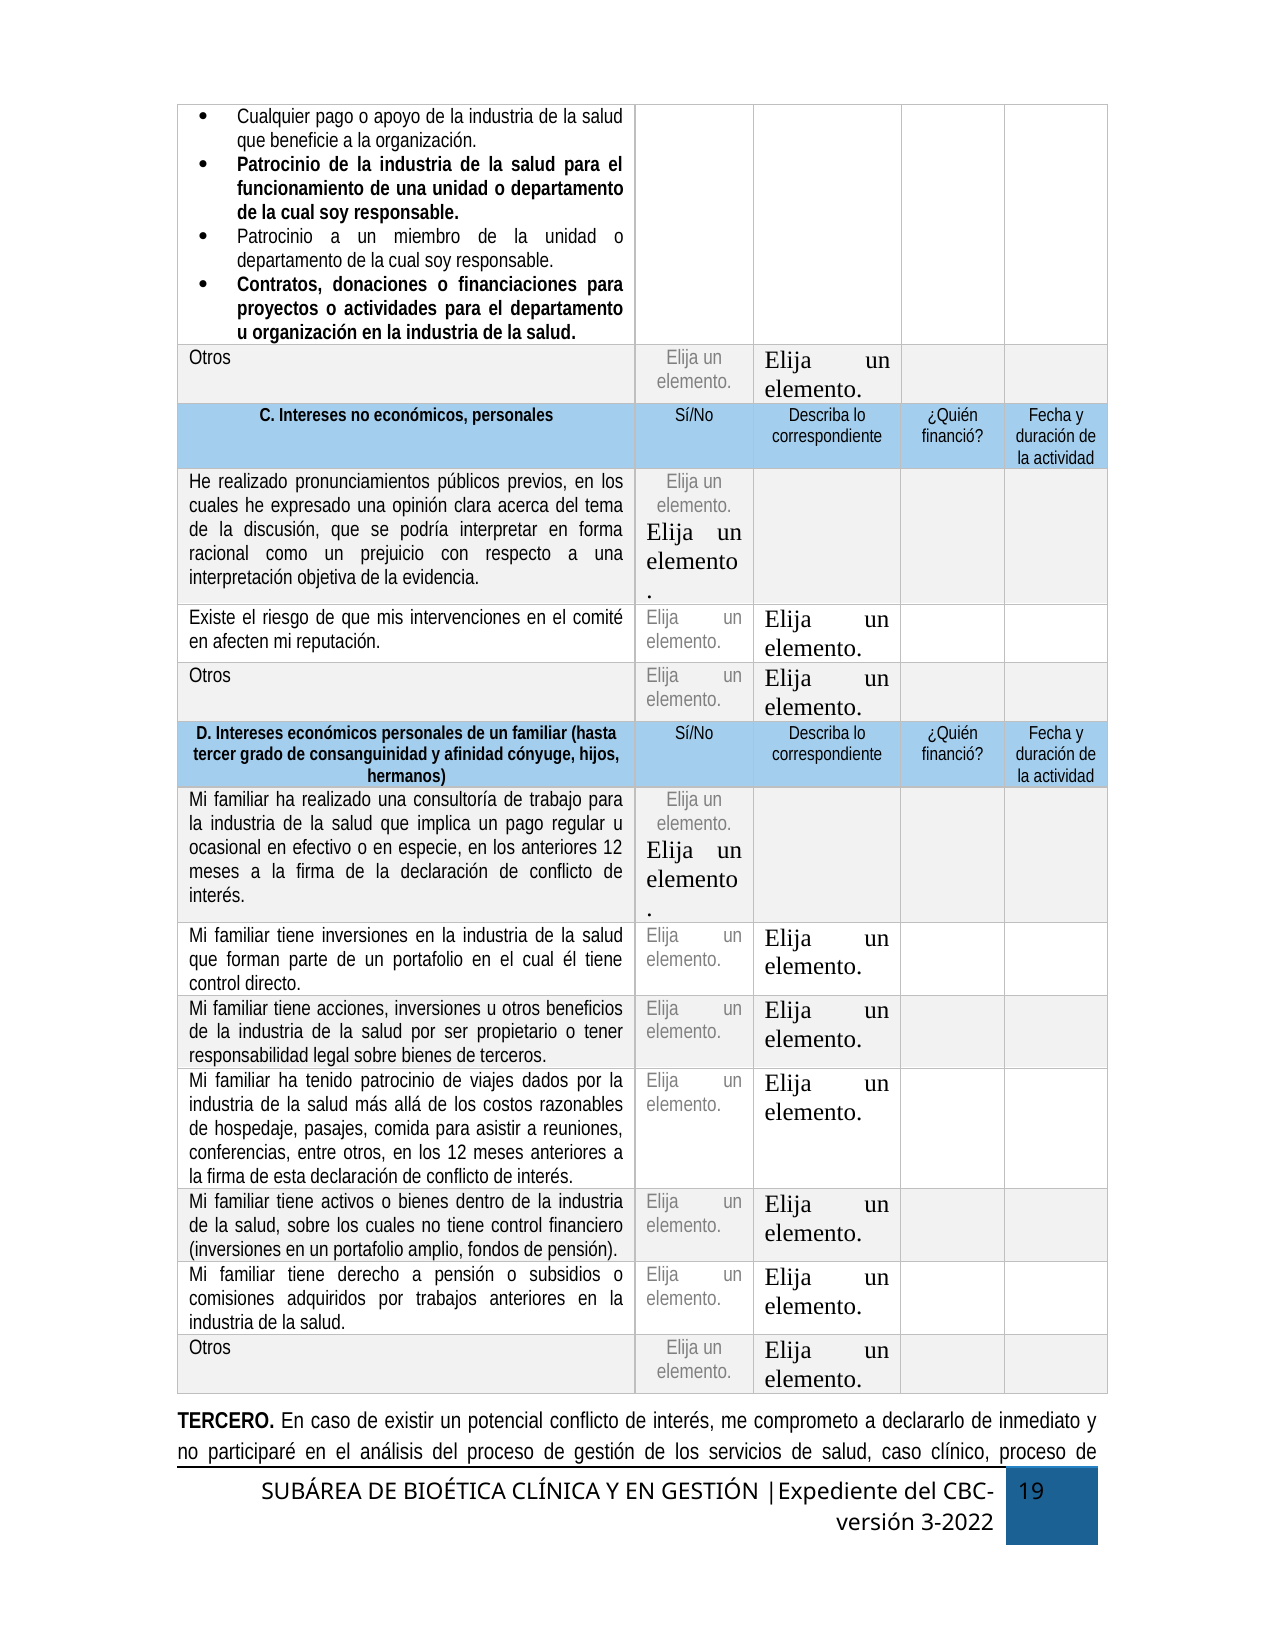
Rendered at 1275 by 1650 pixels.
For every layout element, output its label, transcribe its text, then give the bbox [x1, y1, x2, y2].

table_cell Existe el riesgo de que mis intervenciones en el comité en afecten mi reputación. [178, 605, 634, 662]
table_cell [1005, 1189, 1107, 1261]
table_cell [901, 1335, 1004, 1393]
table_cell [901, 1069, 1004, 1188]
table_cell [1005, 605, 1107, 662]
table_cell Fecha y duración de la actividad [1005, 404, 1107, 468]
table_cell [754, 663, 900, 721]
table_cell [754, 469, 900, 603]
table_cell [754, 105, 901, 344]
table_cell [901, 788, 1004, 922]
table_cell [902, 105, 1004, 344]
table_cell Fecha y duración de la actividad [1005, 722, 1107, 786]
table_cell Mi familiar tiene inversiones en la industria de la salud que forman parte de un portafolio en el cual él tiene control directo. [178, 923, 634, 994]
table_cell [1005, 105, 1107, 344]
table_cell [902, 345, 1004, 403]
table_cell [636, 1335, 753, 1393]
table_cell [636, 105, 753, 344]
table_cell Mi familiar tiene activos o bienes dentro de la industria de la salud, sobre los cuales no tiene control financiero (inversiones en un portafolio amplio, fondos de pensión). [178, 1189, 634, 1261]
table_cell [901, 1189, 1004, 1261]
table_cell Otros [178, 663, 634, 721]
table_cell [754, 345, 901, 403]
table_cell [754, 1262, 900, 1334]
table_cell [1005, 1069, 1107, 1188]
table_cell D. Intereses económicos personales de un familiar (hasta tercer grado de consanguinidad y afinidad cónyuge, hijos, hermanos) [178, 722, 634, 786]
table_cell Mi familiar tiene acciones, inversiones u otros beneficios de la industria de la salud por ser propietario o tener responsabilidad legal sobre bienes de terceros. [178, 996, 634, 1067]
table_cell [901, 923, 1004, 994]
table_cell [178, 105, 634, 344]
table_cell [1005, 996, 1107, 1067]
table_cell [636, 605, 753, 662]
table_cell ¿Quién financió? [901, 404, 1004, 468]
table_cell [754, 996, 900, 1067]
table_cell [636, 923, 753, 994]
table_cell Sí/No [636, 722, 753, 786]
table_cell [901, 469, 1004, 603]
table_cell [754, 1069, 900, 1188]
table_cell [636, 1189, 753, 1261]
table_cell [754, 788, 900, 922]
table_cell Describa lo correspondiente [754, 404, 900, 468]
table_cell Otros [178, 1335, 634, 1393]
table_cell C. Intereses no económicos, personales [178, 404, 634, 468]
table_cell [754, 1335, 900, 1393]
table_cell [1005, 923, 1107, 994]
table_cell Mi familiar tiene derecho a pensión o subsidios o comisiones adquiridos por trabajos anteriores en la industria de la salud. [178, 1262, 634, 1334]
table_cell Mi familiar ha tenido patrocinio de viajes dados por la industria de la salud más allá de los costos razonables de hospedaje, pasajes, comida para asistir a reuniones, conferencias, entre otros, en los 12 meses anteriores a la firma de esta declaración de conflicto de interés. [178, 1069, 634, 1188]
table_cell Sí/No [636, 404, 753, 468]
table_cell Mi familiar ha realizado una consultoría de trabajo para la industria de la salud que implica un pago regular u ocasional en efectivo o en especie, en los anteriores 12 meses a la firma de la declaración de conflicto de interés. [178, 788, 634, 922]
table_cell [1005, 663, 1107, 721]
table_cell He realizado pronunciamientos públicos previos, en los cuales he expresado una opinión clara acerca del tema de la discusión, que se podría interpretar en forma racional como un prejuicio con respecto a una interpretación objetiva de la evidencia. [178, 469, 634, 603]
table_cell [754, 605, 900, 662]
table_cell [1005, 1335, 1107, 1393]
table_cell [754, 1189, 900, 1261]
table_cell [636, 345, 753, 403]
table_cell ¿Quién financió? [901, 722, 1004, 786]
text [177, 1407, 1098, 1464]
table_cell [636, 996, 753, 1067]
table_cell [636, 788, 753, 922]
table_cell [636, 1262, 753, 1334]
table_cell [901, 605, 1004, 662]
table_cell [1005, 345, 1107, 403]
table_cell [636, 663, 753, 721]
table_cell [1005, 788, 1107, 922]
table_cell [636, 1069, 753, 1188]
table_cell [1005, 469, 1107, 603]
table_cell [901, 1262, 1004, 1334]
table_cell Describa lo correspondiente [754, 722, 900, 786]
table_cell Otros [178, 345, 634, 403]
table_cell [754, 923, 900, 994]
table_cell [901, 663, 1004, 721]
table_cell [1005, 1262, 1107, 1334]
table_cell [901, 996, 1004, 1067]
table_cell [636, 469, 753, 603]
